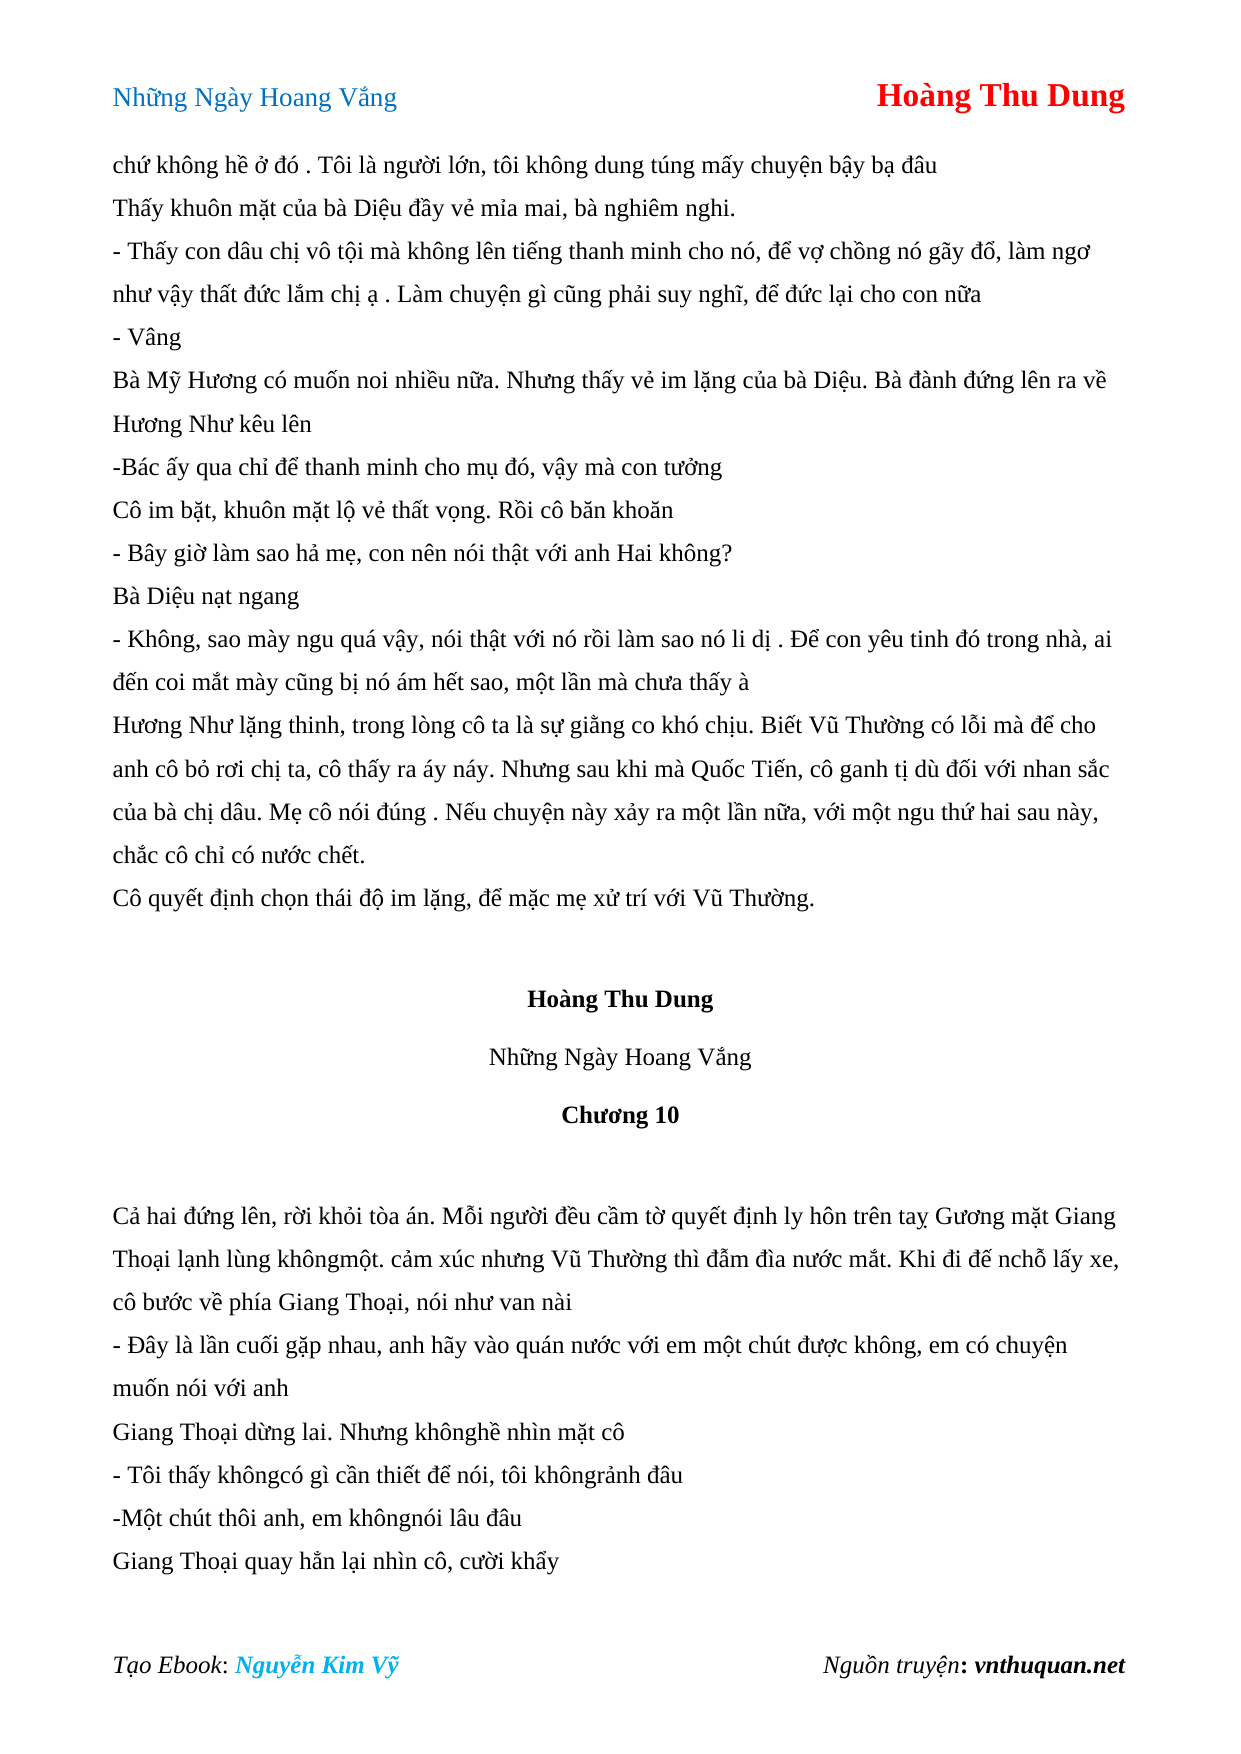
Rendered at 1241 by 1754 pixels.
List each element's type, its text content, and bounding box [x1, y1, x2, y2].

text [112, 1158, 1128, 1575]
text Chương 10 [112, 1100, 1128, 1129]
text Hoàng Thu Dung [112, 984, 1128, 1013]
text Những Ngày Hoang Vắng [112, 1042, 1128, 1071]
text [112, 150, 1128, 912]
